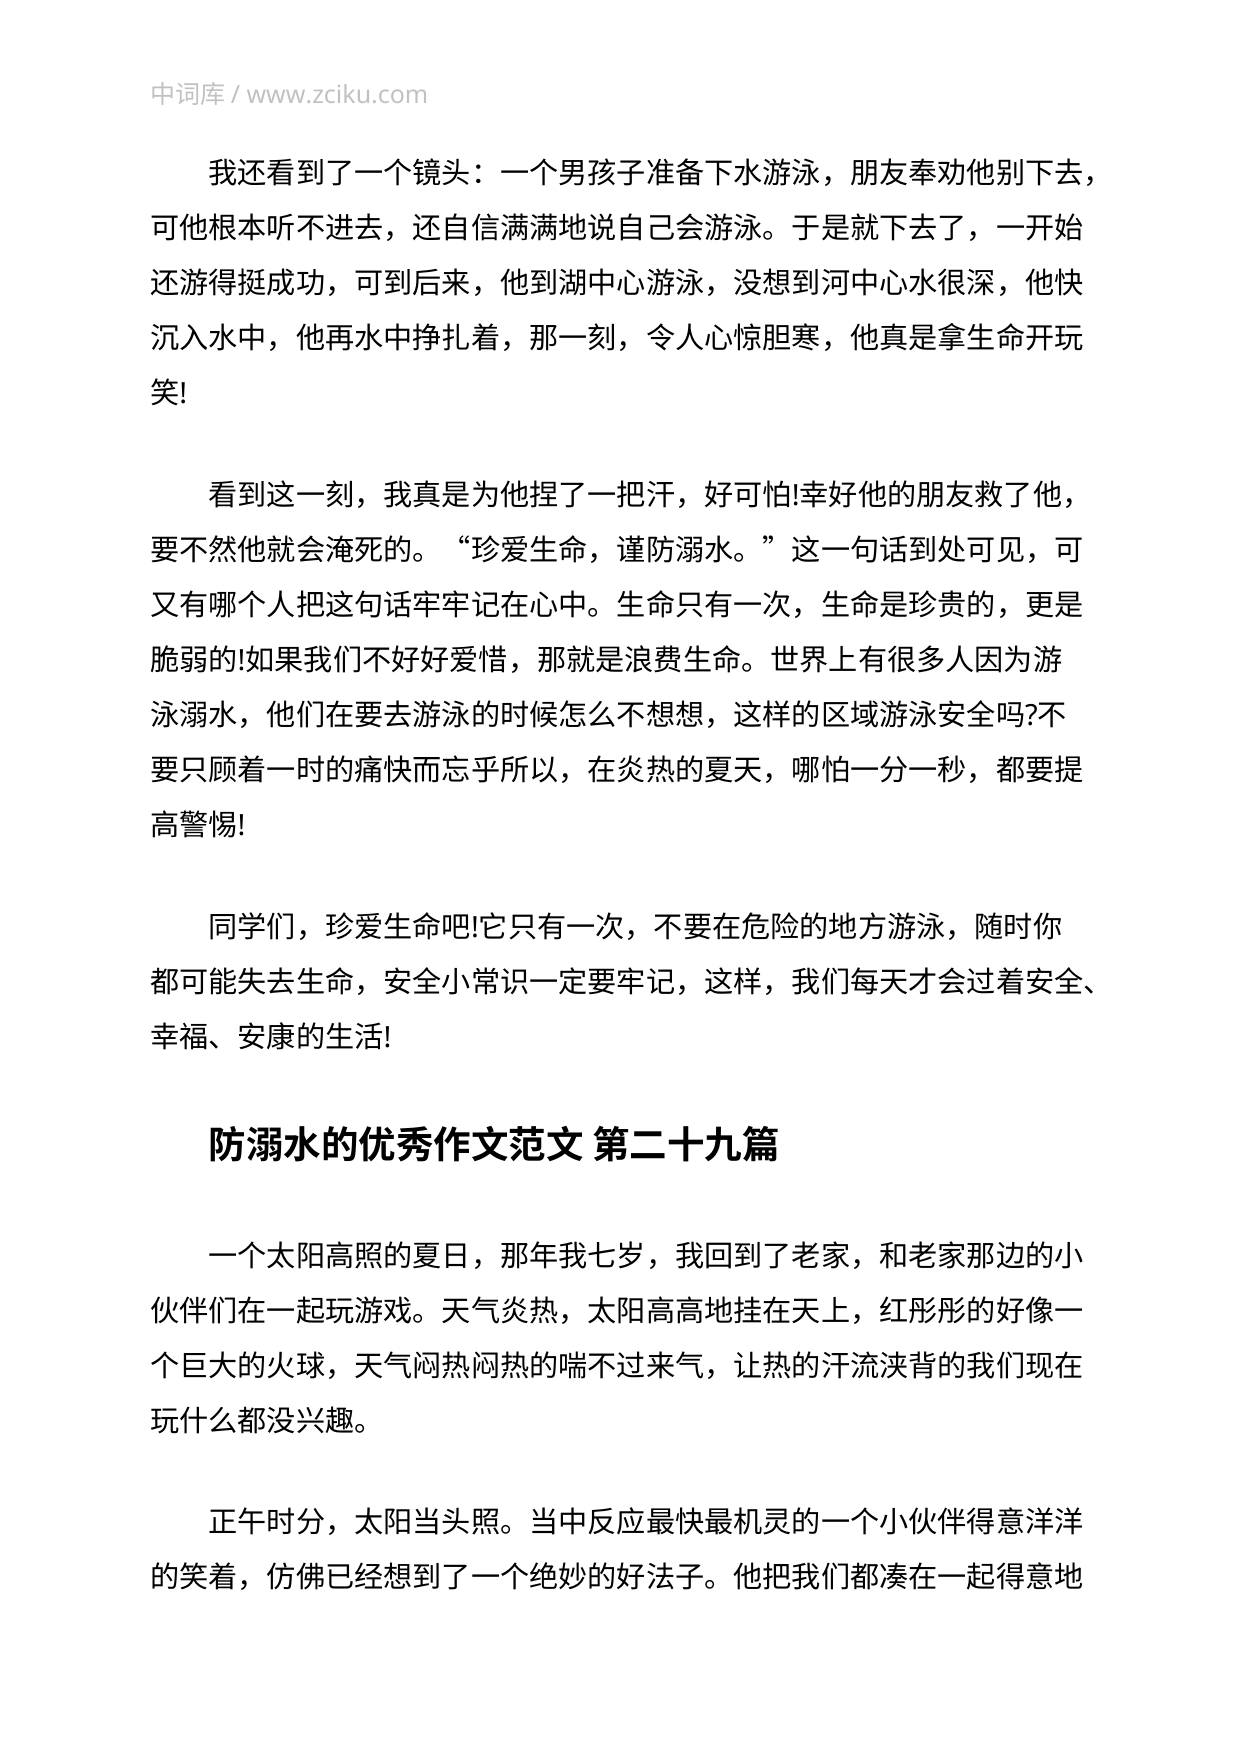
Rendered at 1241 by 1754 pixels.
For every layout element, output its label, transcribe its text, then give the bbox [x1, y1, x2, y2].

text 看到这一刻，我真是为他捏了一把汗，好可怕!幸好他的朋友救了他，要不然他就会淹死的。“珍爱生命，谨防溺水。”这一句话到处可见，可又有哪个人把这句话牢牢记在心中。生命只有一次，生命是珍贵的，更是脆弱的!如果我们不好好爱惜，那就是浪费生命。世界上有很多人因为游泳溺水，他们在要去游泳的时候怎么不想想，这样的区域游泳安全吗?不要只顾着一时的痛快而忘乎所以，在炎热的夏天，哪怕一分一秒，都要提高警惕! [150, 472, 1090, 844]
text 同学们，珍爱生命吧!它只有一次，不要在危险的地方游泳，随时你都可能失去生命，安全小常识一定要牢记，这样，我们每天才会过着安全、幸福、安康的生活! [150, 903, 1090, 1056]
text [150, 1499, 1090, 1596]
text 防溺水的优秀作文范文 第二十九篇 [150, 1115, 1090, 1169]
text 一个太阳高照的夏日，那年我七岁，我回到了老家，和老家那边的小伙伴们在一起玩游戏。天气炎热，太阳高高地挂在天上，红彤彤的好像一个巨大的火球，天气闷热闷热的喘不过来气，让热的汗流浃背的我们现在玩什么都没兴趣。 [150, 1232, 1090, 1439]
text 我还看到了一个镜头：一个男孩子准备下水游泳，朋友奉劝他别下去，可他根本听不进去，还自信满满地说自己会游泳。于是就下去了，一开始还游得挺成功，可到后来，他到湖中心游泳，没想到河中心水很深，他快沉入水中，他再水中挣扎着，那一刻，令人心惊胆寒，他真是拿生命开玩笑! [150, 150, 1090, 412]
